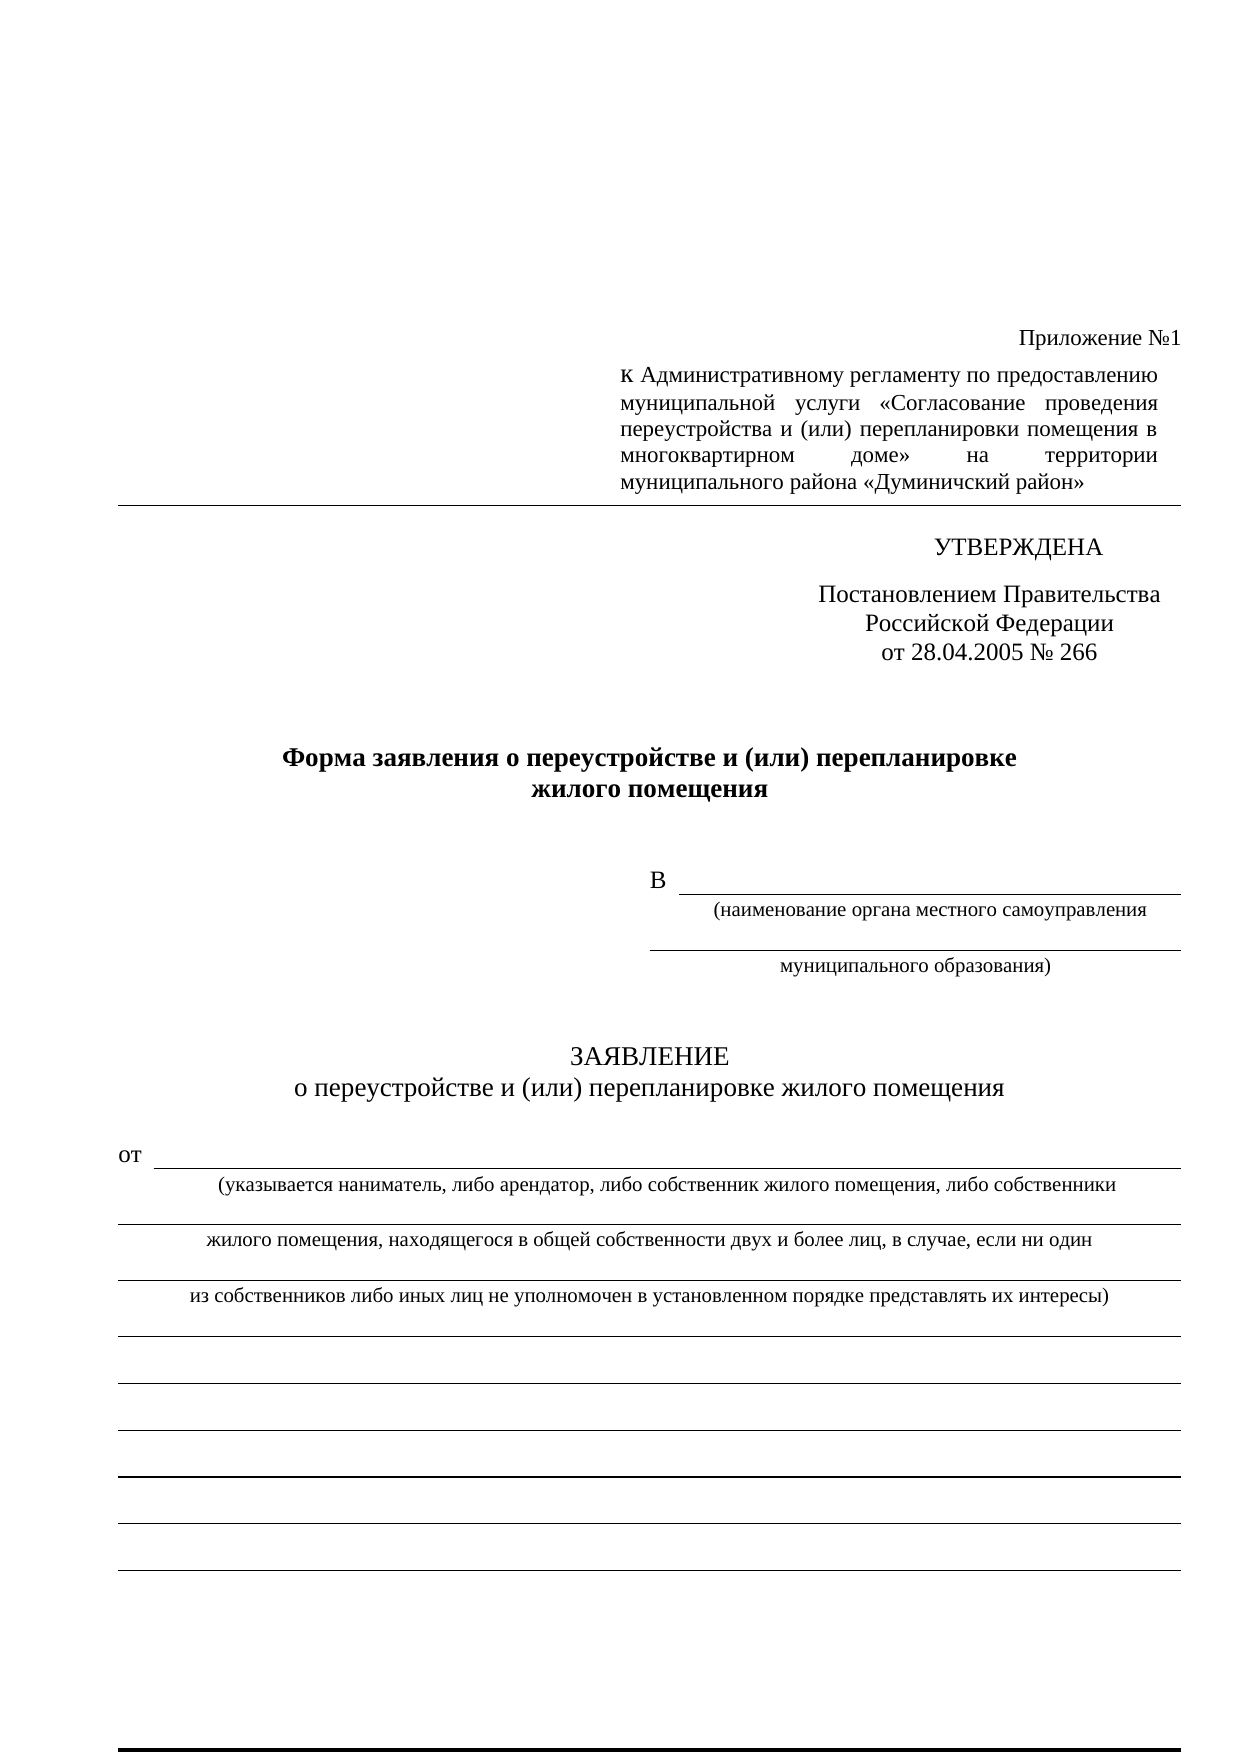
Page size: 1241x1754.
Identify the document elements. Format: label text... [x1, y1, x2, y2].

text жилого помещения, находящегося в общей собственности двух и более лиц, в случае, если ни один [118, 1225, 1181, 1251]
text (указывается наниматель, либо арендатор, либо собственник жилого помещения, либо собственники [153, 1169, 1181, 1196]
text Постановлением Правительства Российской Федерации от 28.04.2005 № 266 [797, 579, 1181, 666]
text Приложение №1 [118, 324, 1181, 350]
text муниципального образования) [649, 951, 1181, 977]
text (наименование органа местного самоуправления [679, 895, 1181, 921]
text В [649, 865, 1181, 894]
text от [118, 1139, 1181, 1168]
text к Административному регламенту по предоставлению муниципальной услуги «Согласование проведения переустройства и (или) перепланировки помещения в многоквартирном доме» на территории муниципального района «Думиничский район» [620, 357, 1158, 494]
text Форма заявления о переустройстве и (или) перепланировке жилого помещения [118, 741, 1181, 803]
text из собственников либо иных лиц не уполномочен в установленном порядке представлять их интересы) [118, 1281, 1181, 1307]
text Заявление о переустройстве и (или) перепланировке жилого помещения [118, 1040, 1181, 1102]
text УТВЕРЖДЕНА [797, 532, 1181, 560]
